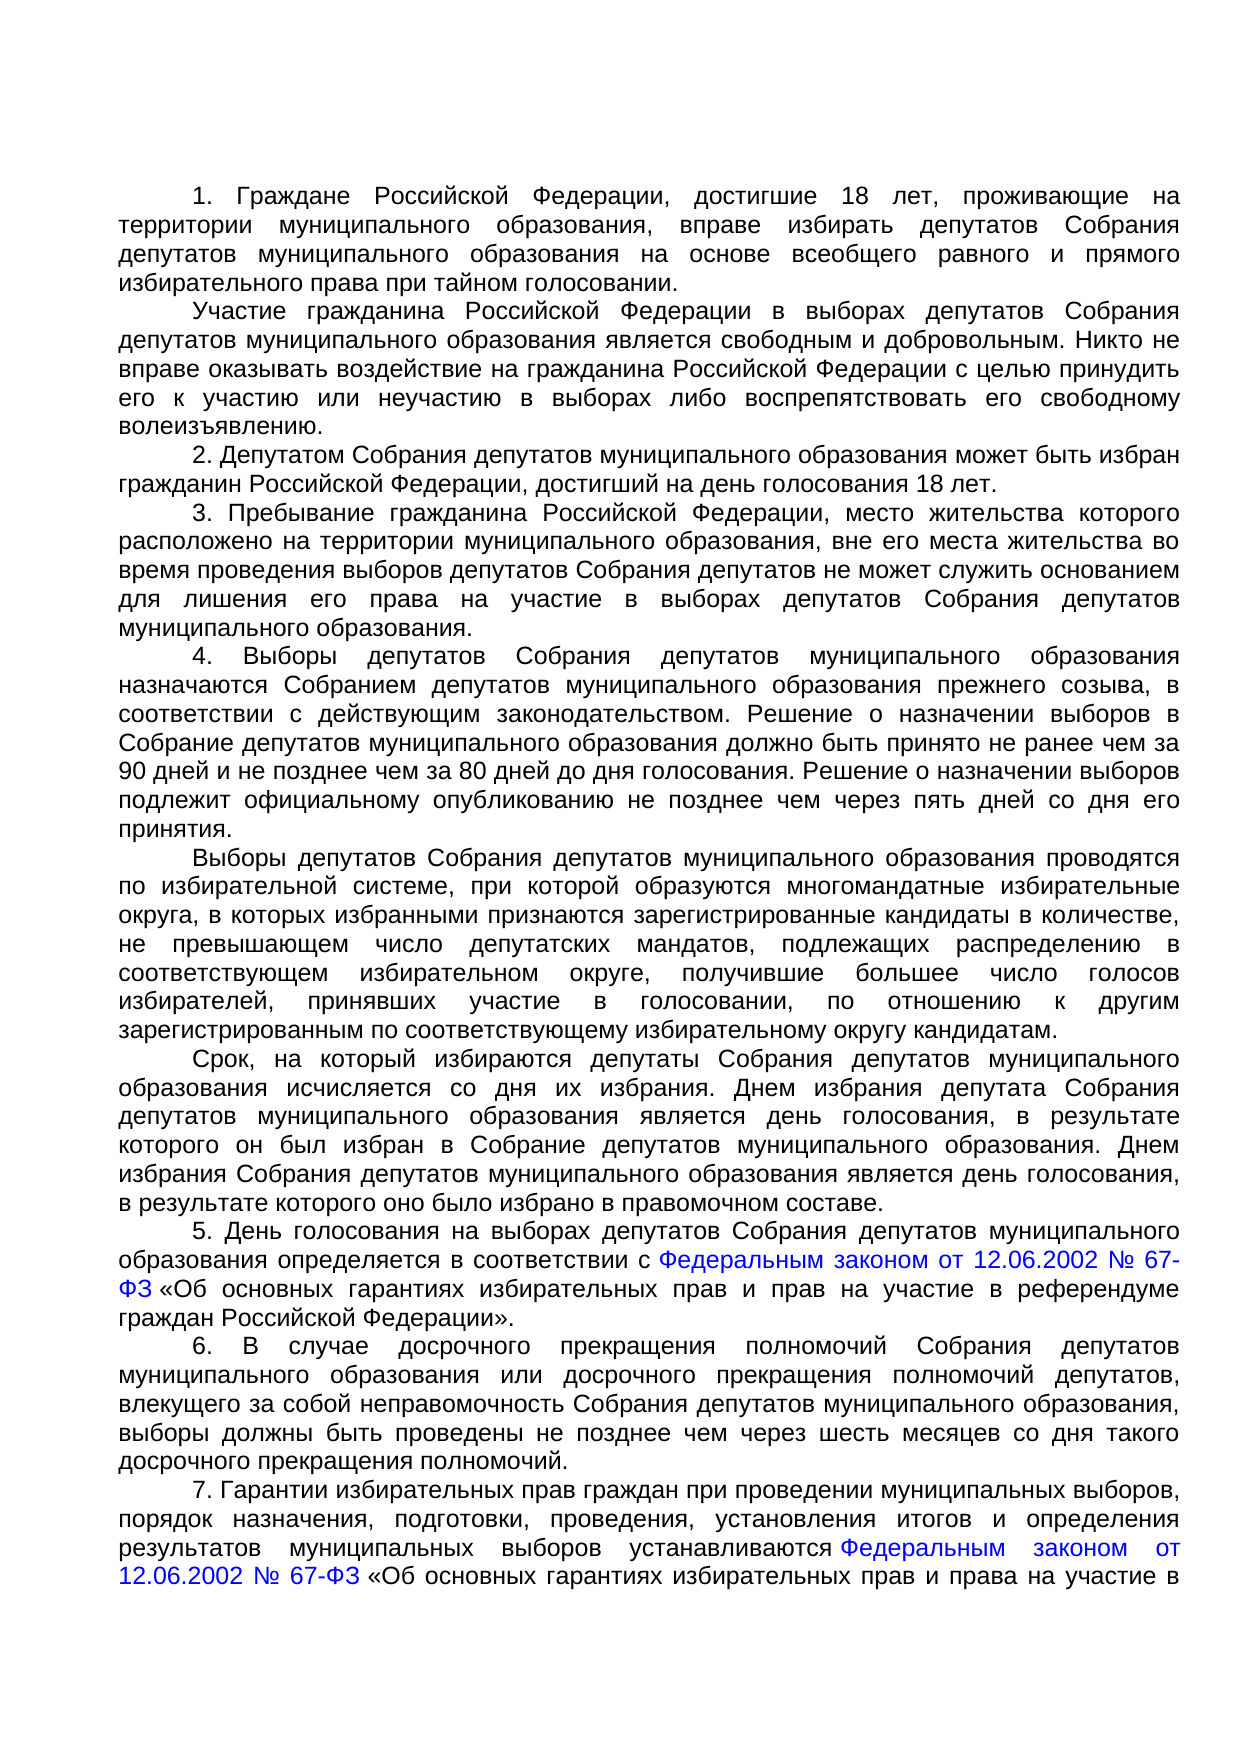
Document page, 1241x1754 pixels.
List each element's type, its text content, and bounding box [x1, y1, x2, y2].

text 3. Пребывание гражданина Российской Федерации, место жительства которого расположено на территории муниципального образования, вне его места жительства во время проведения выборов депутатов Собрания депутатов не может служить основанием для лишения его права на участие в выборах депутатов Собрания депутатов муниципального образования. [118, 497, 1181, 641]
text Участие гражданина Российской Федерации в выборах депутатов Собрания депутатов муниципального образования является свободным и добровольным. Никто не вправе оказывать воздействие на гражданина Российской Федерации с целью принудить его к участию или неучастию в выборах либо воспрепятствовать его свободному волеизъявлению. [118, 296, 1181, 440]
text 4. Выборы депутатов Собрания депутатов муниципального образования назначаются Собранием депутатов муниципального образования прежнего созыва, в соответствии с действующим законодательством. Решение о назначении выборов в Собрание депутатов муниципального образования должно быть принято не ранее чем за 90 дней и не позднее чем за 80 дней до дня голосования. Решение о назначении выборов подлежит официальному опубликованию не позднее чем через пять дней со дня его принятия. [118, 641, 1181, 842]
text 1. Граждане Российской Федерации, достигшие 18 лет, проживающие на территории муниципального образования, вправе избирать депутатов Собрания депутатов муниципального образования на основе всеобщего равного и прямого избирательного права при тайном голосовании. [118, 181, 1181, 296]
text 5. День голосования на выборах депутатов Собрания депутатов муниципального образования определяется в соответствии с Федеральным законом от 12.06.2002 № 67-ФЗ «Об основных гарантиях избирательных прав и прав на участие в референдуме граждан Российской Федерации». [118, 1216, 1181, 1331]
text Срок, на который избираются депутаты Собрания депутатов муниципального образования исчисляется со дня их избрания. Днем избрания депутата Собрания депутатов муниципального образования является день голосования, в результате которого он был избран в Собрание депутатов муниципального образования. Днем избрания Собрания депутатов муниципального образования является день голосования, в результате которого оно было избрано в правомочном составе. [118, 1044, 1181, 1216]
text 2. Депутатом Собрания депутатов муниципального образования может быть избран гражданин Российской Федерации, достигший на день голосования 18 лет. [118, 440, 1181, 497]
text 6. В случае досрочного прекращения полномочий Собрания депутатов муниципального образования или досрочного прекращения полномочий депутатов, влекущего за собой неправомочность Собрания депутатов муниципального образования, выборы должны быть проведены не позднее чем через шесть месяцев со дня такого досрочного прекращения полномочий. [118, 1331, 1181, 1475]
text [118, 1475, 1181, 1590]
text Выборы депутатов Собрания депутатов муниципального образования проводятся по избирательной системе, при которой образуются многомандатные избирательные округа, в которых избранными признаются зарегистрированные кандидаты в количестве, не превышающем число депутатских мандатов, подлежащих распределению в соответствующем избирательном округе, получившие большее число голосов избирателей, принявших участие в голосовании, по отношению к другим зарегистрированным по соответствующему избирательному округу кандидатам. [118, 842, 1181, 1044]
